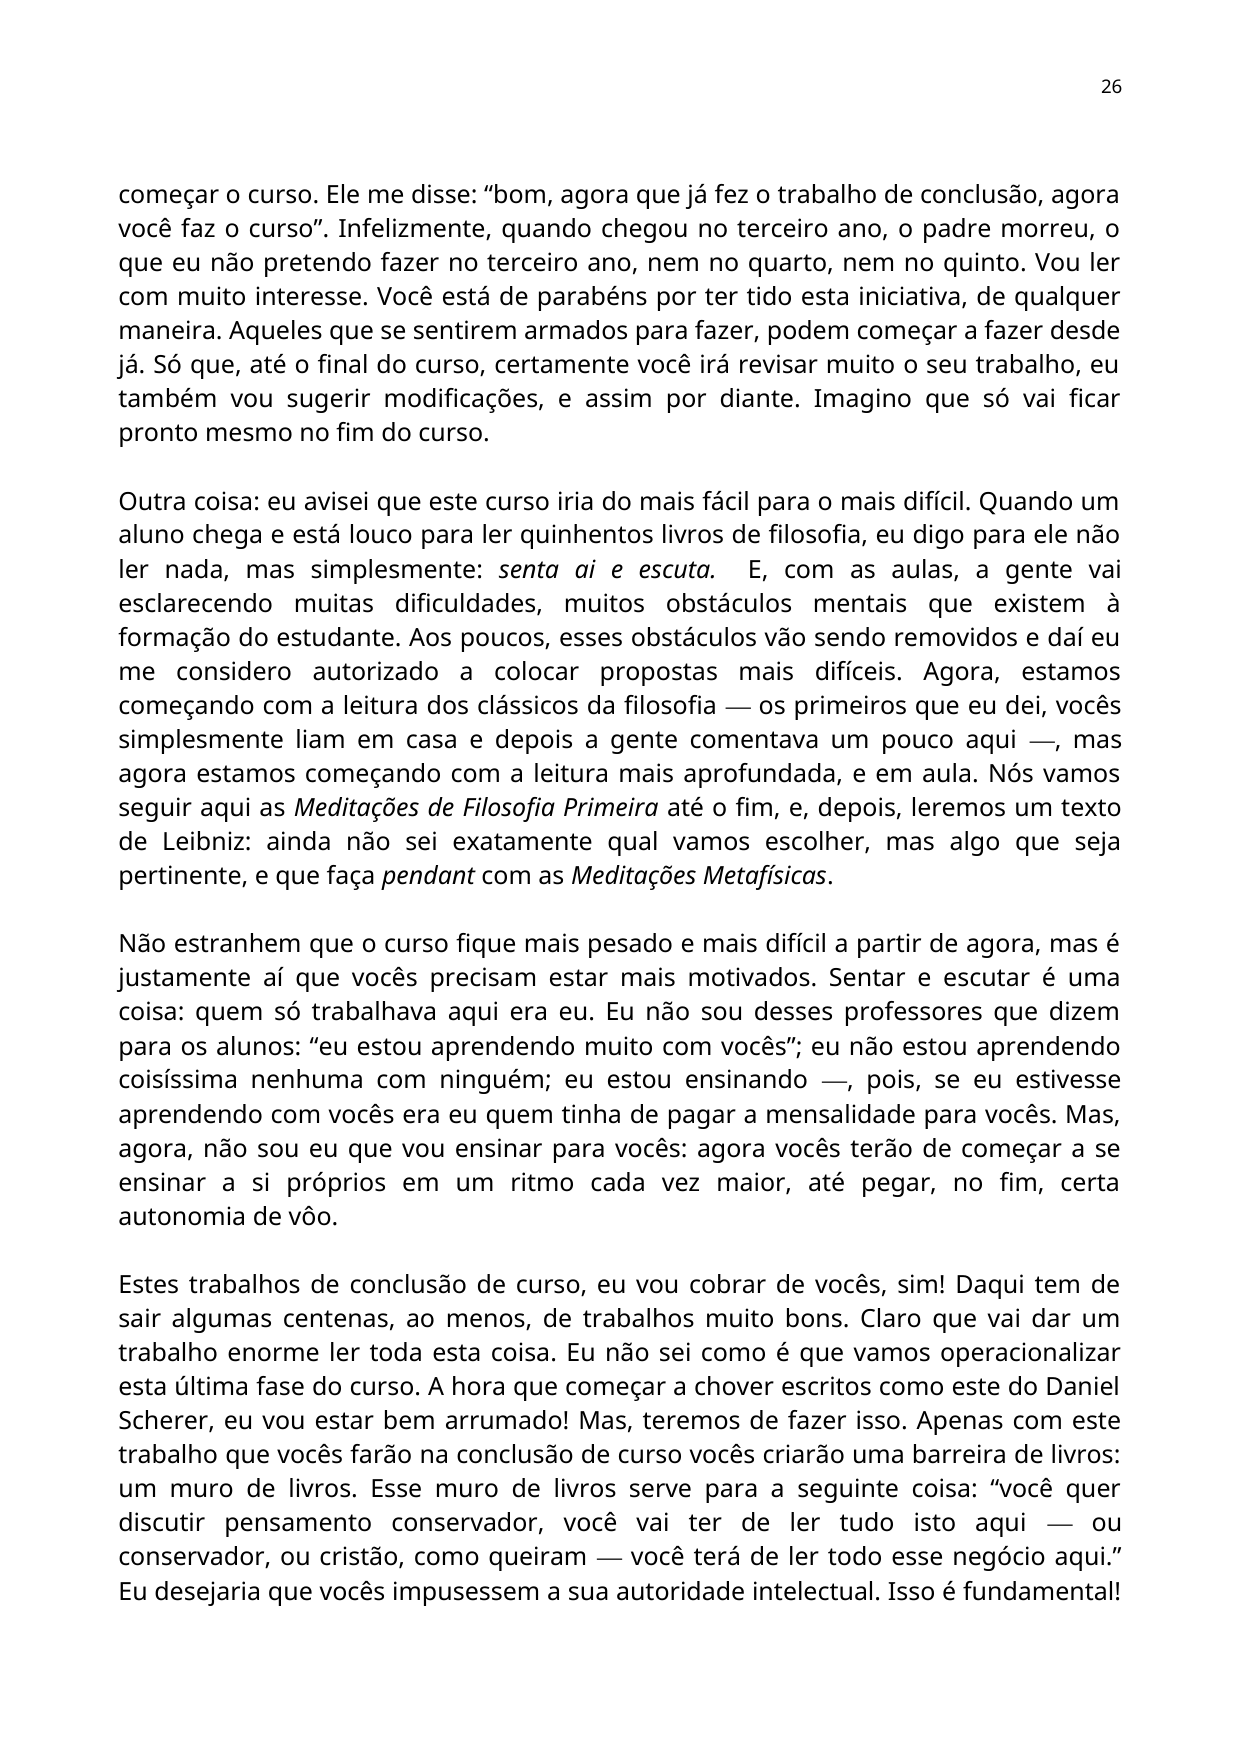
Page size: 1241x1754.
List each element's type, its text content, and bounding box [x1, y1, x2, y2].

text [118, 1267, 1122, 1607]
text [118, 177, 1122, 449]
text Não estranhem que o curso fique mais pesado e mais difícil a partir de agora, mas é justamente aí que vocês precisam estar mais motivados. Sentar e escutar é uma coisa: quem só trabalhava aqui era eu. Eu não sou desses professores que dizem para os alunos: “eu estou aprendendo muito com vocês”; eu não estou aprendendo coisíssima nenhuma com ninguém; eu estou ensinando ―, pois, se eu estivesse aprendendo com vocês era eu quem tinha de pagar a mensalidade para vocês. Mas, agora, não sou eu que vou ensinar para vocês: agora vocês terão de começar a se ensinar a si próprios em um ritmo cada vez maior, até pegar, no fim, certa autonomia de vôo. [118, 926, 1122, 1232]
text Outra coisa: eu avisei que este curso iria do mais fácil para o mais difícil. Quando um aluno chega e está louco para ler quinhentos livros de filosofia, eu digo para ele não ler nada, mas simplesmente: senta ai e escuta. E, com as aulas, a gente vai esclarecendo muitas dificuldades, muitos obstáculos mentais que existem à formação do estudante. Aos poucos, esses obstáculos vão sendo removidos e daí eu me considero autorizado a colocar propostas mais difíceis. Agora, estamos começando com a leitura dos clássicos da filosofia ― os primeiros que eu dei, vocês simplesmente liam em casa e depois a gente comentava um pouco aqui ―, mas agora estamos começando com a leitura mais aprofundada, e em aula. Nós vamos seguir aqui as Meditações de Filosofia Primeira até o fim, e, depois, leremos um texto de Leibniz: ainda não sei exatamente qual vamos escolher, mas algo que seja pertinente, e que faça pendant com as Meditações Metafísicas. [118, 483, 1122, 892]
